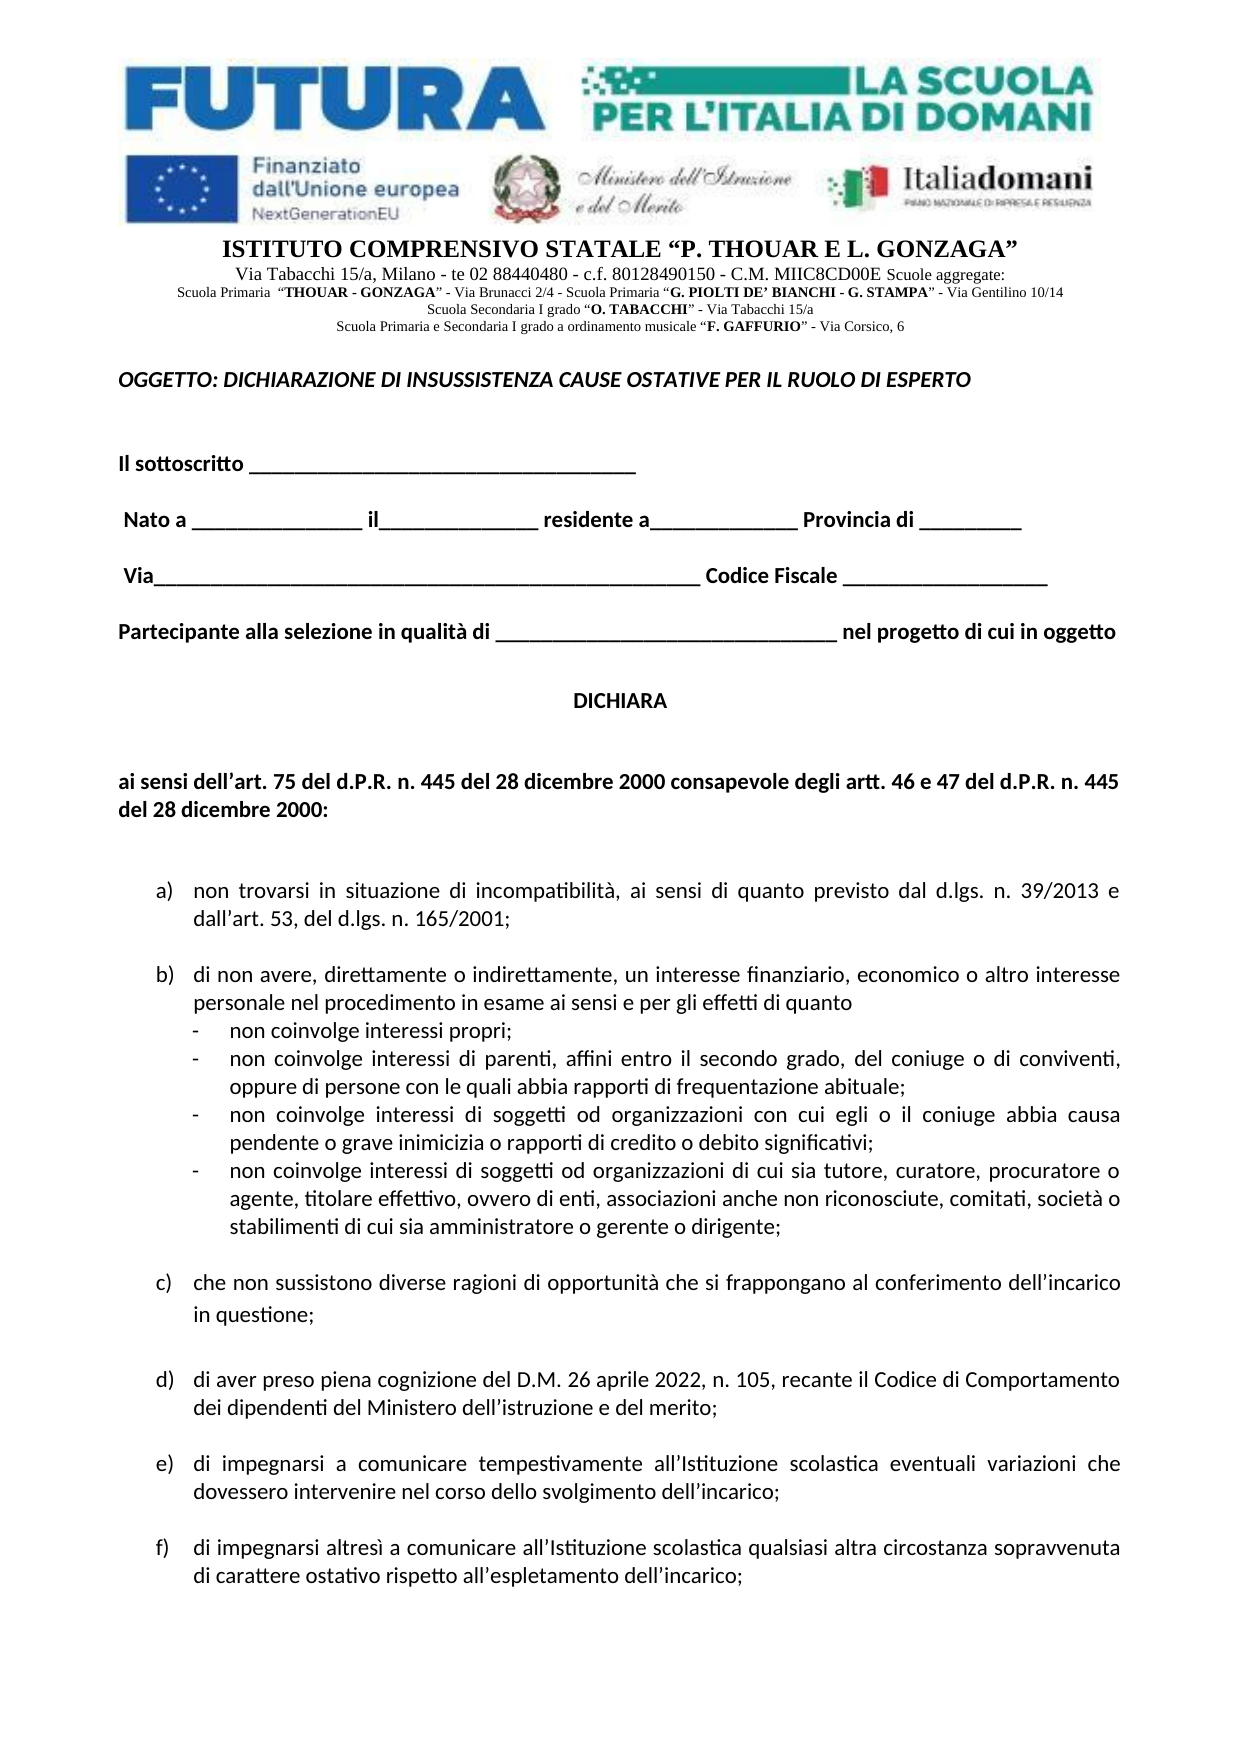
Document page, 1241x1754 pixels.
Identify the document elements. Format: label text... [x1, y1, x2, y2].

text DICHIARA [118, 686, 1122, 714]
list di impegnarsi a comunicare tempestivamente all’Istituzione scolastica eventuali variazioni che dovessero intervenire nel corso dello svolgimento dell’incarico; [156, 1449, 1122, 1505]
text Scuola Primaria “THOUAR - GONZAGA” - Via Brunacci 2/4 - Scuola Primaria “G. PIOLTI DE’ BIANCHI - G. STAMPA” - Via Gentilino 10/14 [118, 284, 1122, 301]
list di aver preso piena cognizione del D.M. 26 aprile 2022, n. 105, recante il Codice di Comportamento dei dipendenti del Ministero dell’istruzione e del merito; [156, 1365, 1122, 1421]
list non coinvolge interessi propri; [192, 1016, 1122, 1044]
list non coinvolge interessi di soggetti od organizzazioni con cui egli o il coniuge abbia causa pendente o grave inimicizia o rapporti di credito o debito significativi; [192, 1100, 1122, 1156]
picture [118, 58, 1101, 234]
list di non avere, direttamente o indirettamente, un interesse finanziario, economico o altro interesse personale nel procedimento in esame ai sensi e per gli effetti di quanto [156, 960, 1122, 1016]
list non trovarsi in situazione di incompatibilità, ai sensi di quanto previsto dal d.lgs. n. 39/2013 e dall’art. 53, del d.lgs. n. 165/2001; [156, 876, 1122, 932]
text ISTITUTO COMPRENSIVO STATALE “P. THOUAR E L. GONZAGA” [118, 234, 1122, 263]
text OGGETTO: DICHIARAZIONE DI INSUSSISTENZA CAUSE OSTATIVE PER IL RUOLO DI ESPERTO [118, 365, 1093, 393]
text Partecipante alla selezione in qualità di ______________________________ nel progetto di cui in oggetto [118, 617, 1122, 645]
text Nato a _______________ il______________ residente a_____________ Provincia di _________ [118, 505, 1122, 533]
text Via________________________________________________ Codice Fiscale __________________ [118, 561, 1122, 589]
text Il sottoscritto __________________________________ [118, 449, 1122, 477]
list non coinvolge interessi di soggetti od organizzazioni di cui sia tutore, curatore, procuratore o agente, titolare effettivo, ovvero di enti, associazioni anche non riconosciute, comitati, società o stabilimenti di cui sia amministratore o gerente o dirigente; [192, 1156, 1122, 1240]
text Scuola Primaria e Secondaria I grado a ordinamento musicale “F. GAFFURIO” - Via Corsico, 6 [118, 318, 1122, 334]
list non coinvolge interessi di parenti, affini entro il secondo grado, del coniuge o di conviventi, oppure di persone con le quali abbia rapporti di frequentazione abituale; [192, 1044, 1122, 1100]
text ai sensi dell’art. 75 del d.P.R. n. 445 del 28 dicembre 2000 consapevole degli artt. 46 e 47 del d.P.R. n. 445 del 28 dicembre 2000: [118, 767, 1122, 823]
list di impegnarsi altresì a comunicare all’Istituzione scolastica qualsiasi altra circostanza sopravvenuta di carattere ostativo rispetto all’espletamento dell’incarico; [156, 1533, 1122, 1589]
list che non sussistono diverse ragioni di opportunità che si frappongano al conferimento dell’incarico in questione; [156, 1268, 1122, 1328]
text Scuola Secondaria I grado “O. TABACCHI” - Via Tabacchi 15/a [118, 301, 1122, 318]
text Via Tabacchi 15/a, Milano - te 02 88440480 - c.f. 80128490150 - C.M. MIIC8CD00E Scuole aggregate: [118, 263, 1122, 284]
